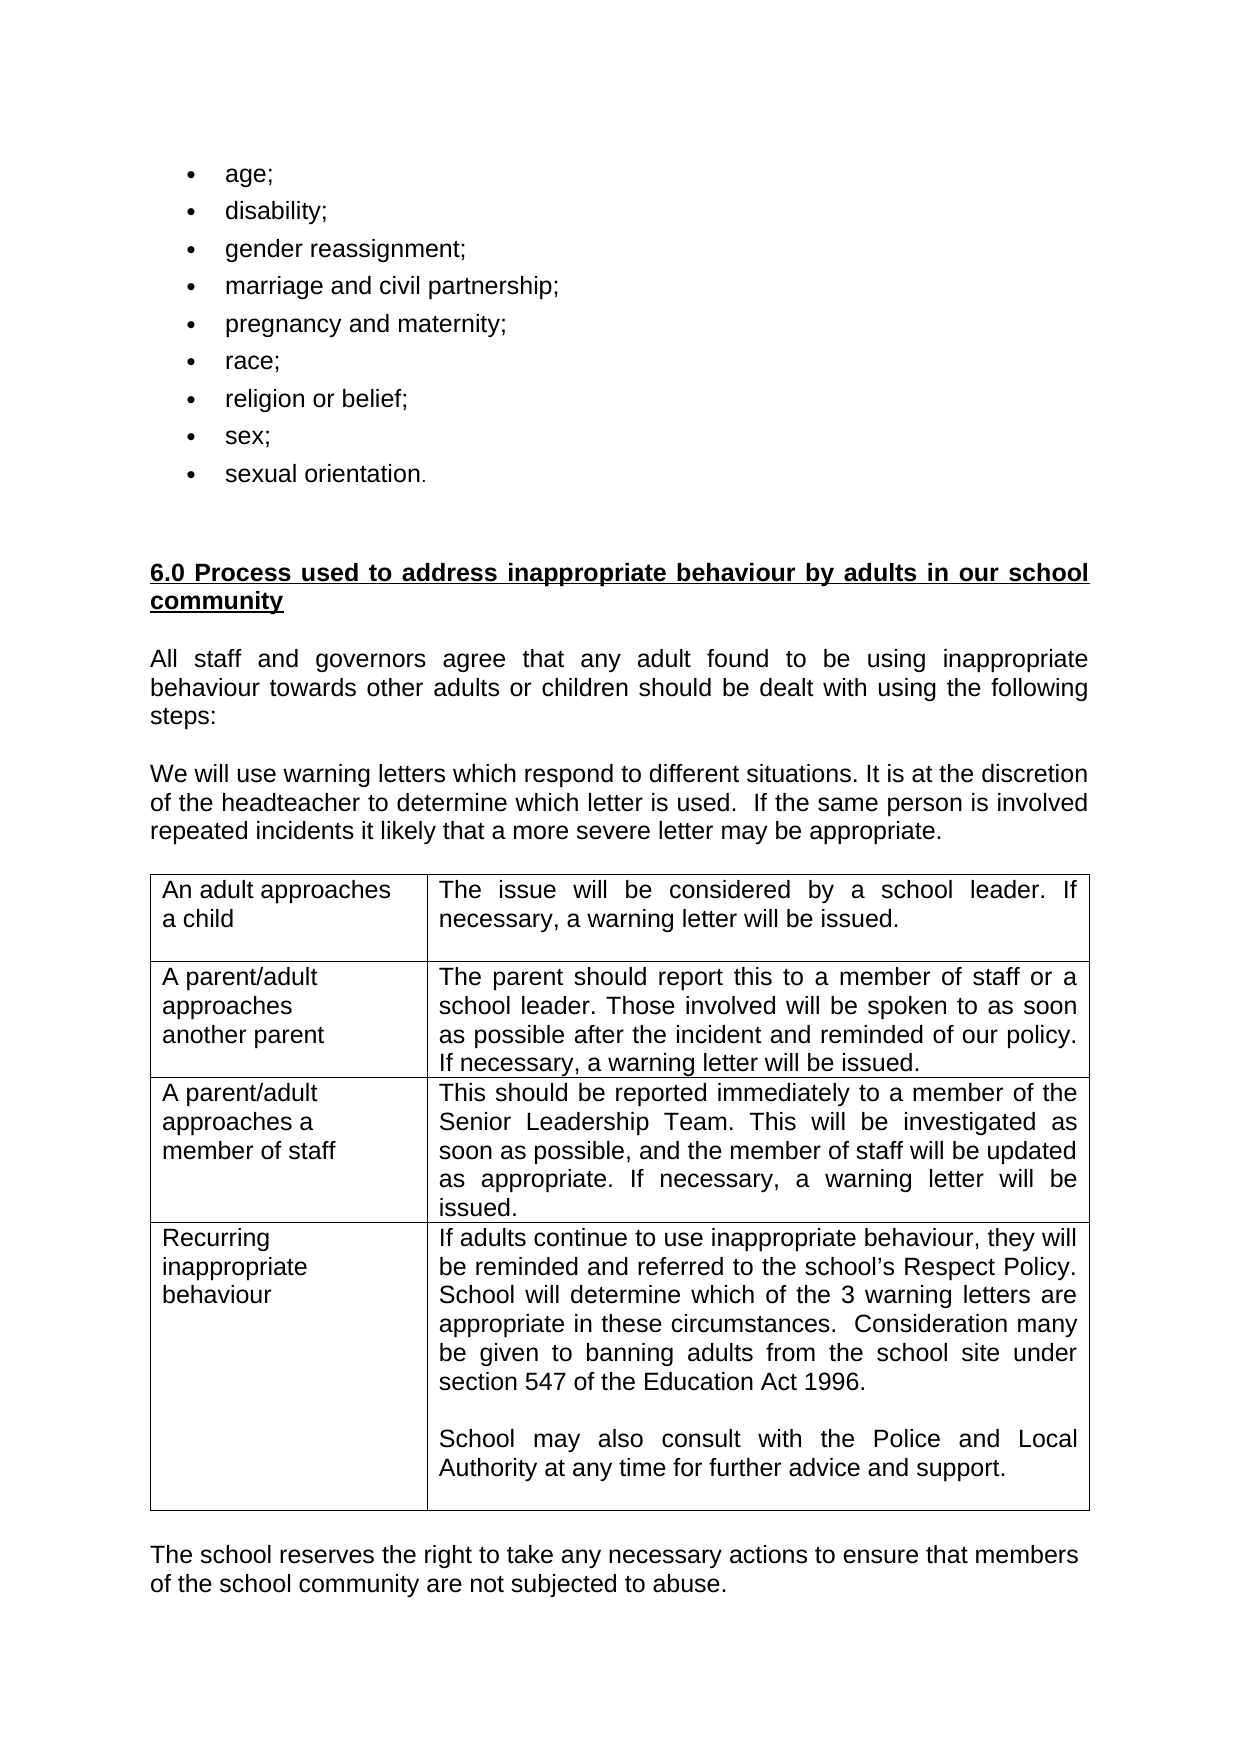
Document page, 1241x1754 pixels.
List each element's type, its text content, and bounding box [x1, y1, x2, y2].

table_header An adult approaches a child [151, 875, 427, 961]
text All staff and governors agree that any adult found to be using inappropriate behaviour towards other adults or children should be dealt with using the following steps: [150, 644, 1090, 730]
table_cell A parent/adult approaches another parent [151, 962, 427, 1077]
list sex; [187, 412, 1090, 450]
list gender reassignment; [187, 225, 1090, 262]
text We will use warning letters which respond to different situations. It is at the discretion of the headteacher to determine which letter is used. If the same person is involved repeated incidents it likely that a more severe letter may be appropriate. [150, 759, 1090, 845]
list race; [187, 337, 1090, 375]
table_cell Recurring inappropriate behaviour [151, 1223, 427, 1510]
table_cell This should be reported immediately to a member of the Senior Leadership Team. This will be investigated as soon as possible, and the member of staff will be updated as appropriate. If necessary, a warning letter will be issued. [428, 1078, 1089, 1222]
table_cell If adults continue to use inappropriate behaviour, they will be reminded and referred to the school’s Respect Policy. School will determine which of the 3 warning letters are appropriate in these circumstances. Consideration many be given to banning adults from the school site under section 547 of the Education Act 1996. School may also consult with the Police and Local Authority at any time for further advice and support. [428, 1223, 1089, 1510]
list marriage and civil partnership; [187, 262, 1090, 300]
list age; [187, 150, 1090, 187]
table_cell A parent/adult approaches a member of staff [151, 1078, 427, 1222]
text The school reserves the right to take any necessary actions to ensure that members of the school community are not subjected to abuse. [150, 1540, 1090, 1598]
table_header The issue will be considered by a school leader. If necessary, a warning letter will be issued. [428, 875, 1089, 961]
list disability; [187, 187, 1090, 225]
list religion or belief; [187, 375, 1090, 412]
list pregnancy and maternity; [187, 300, 1090, 337]
text 6.0 Process used to address inappropriate behaviour by adults in our school community [150, 557, 1090, 583]
table_cell The parent should report this to a member of staff or a school leader. Those involved will be spoken to as soon as possible after the incident and reminded of our policy. If necessary, a warning letter will be issued. [428, 962, 1089, 1077]
text 6.0 Process used to address inappropriate behaviour by adults in our school community [150, 584, 1090, 615]
list sexual orientation. [187, 450, 1090, 487]
